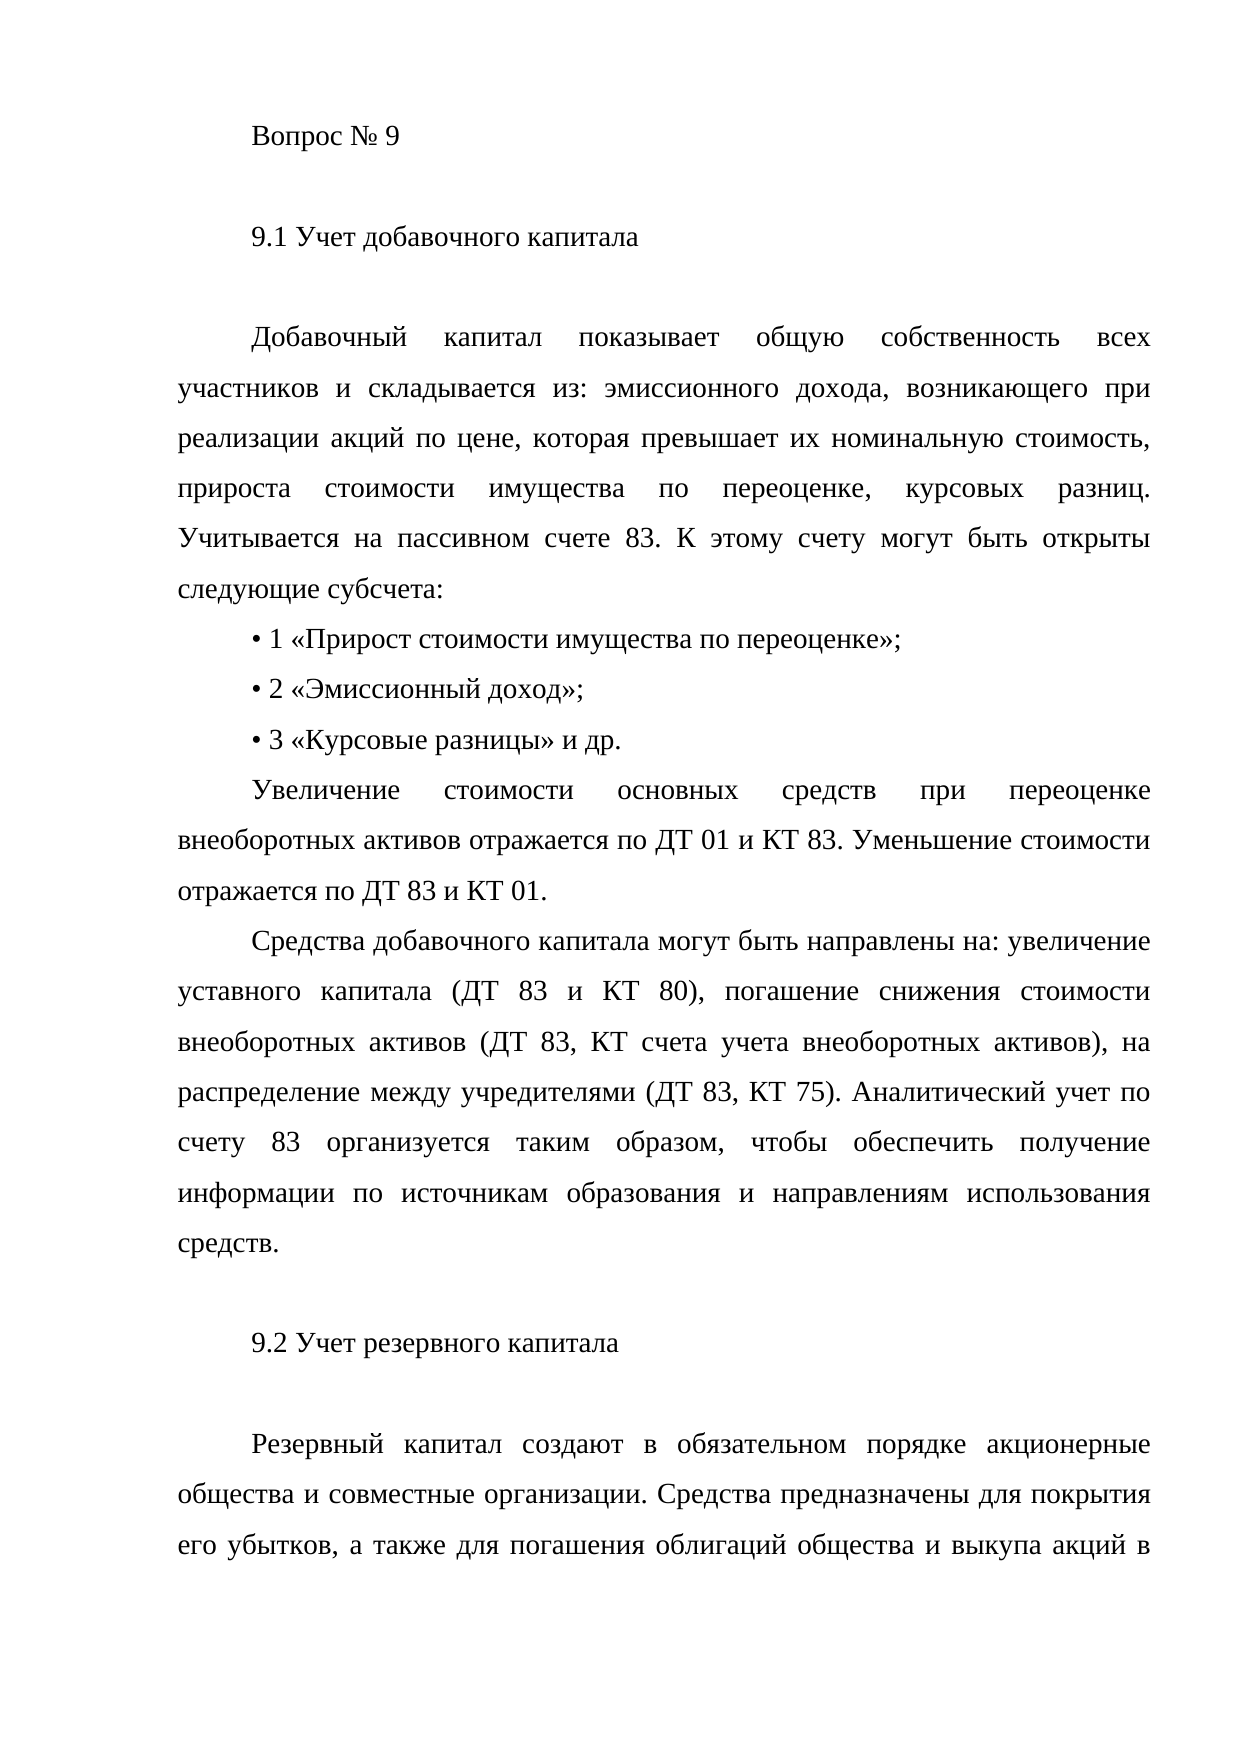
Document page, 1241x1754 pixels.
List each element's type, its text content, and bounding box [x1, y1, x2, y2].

text Средства добавочного капитала могут быть направлены на: увеличение уставного капитала (ДТ 83 и КТ 80), погашение снижения стоимости внеоборотных активов (ДТ 83, КТ счета учета внеоборотных активов), на распределение между учредителями (ДТ 83, КТ 75). Аналитический учет по счету 83 организуется таким образом, чтобы обеспечить получение информации по источникам образования и направлениям использования средств. [177, 923, 1152, 1258]
text 9.2 Учет резервного капитала [177, 1326, 1152, 1359]
text • 3 «Курсовые разницы» и др. [177, 722, 1152, 755]
text • 2 «Эмиссионный доход»; [177, 672, 1152, 705]
text Вопрос № 9 [177, 118, 1152, 152]
text • 1 «Прирост стоимости имущества по переоценке»; [177, 621, 1152, 655]
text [177, 1426, 1152, 1560]
text Добавочный капитал показывает общую собственность всех участников и складывается из: эмиссионного дохода, возникающего при реализации акций по цене, которая превышает их номинальную стоимость, прироста стоимости имущества по переоценке, курсовых разниц. Учитывается на пассивном счете 83. К этому счету могут быть открыты следующие субсчета: [177, 319, 1152, 604]
text 9.1 Учет добавочного капитала [177, 219, 1152, 252]
text Увеличение стоимости основных средств при переоценке внеоборотных активов отражается по ДТ 01 и КТ 83. Уменьшение стоимости отражается по ДТ 83 и КТ 01. [177, 772, 1152, 906]
